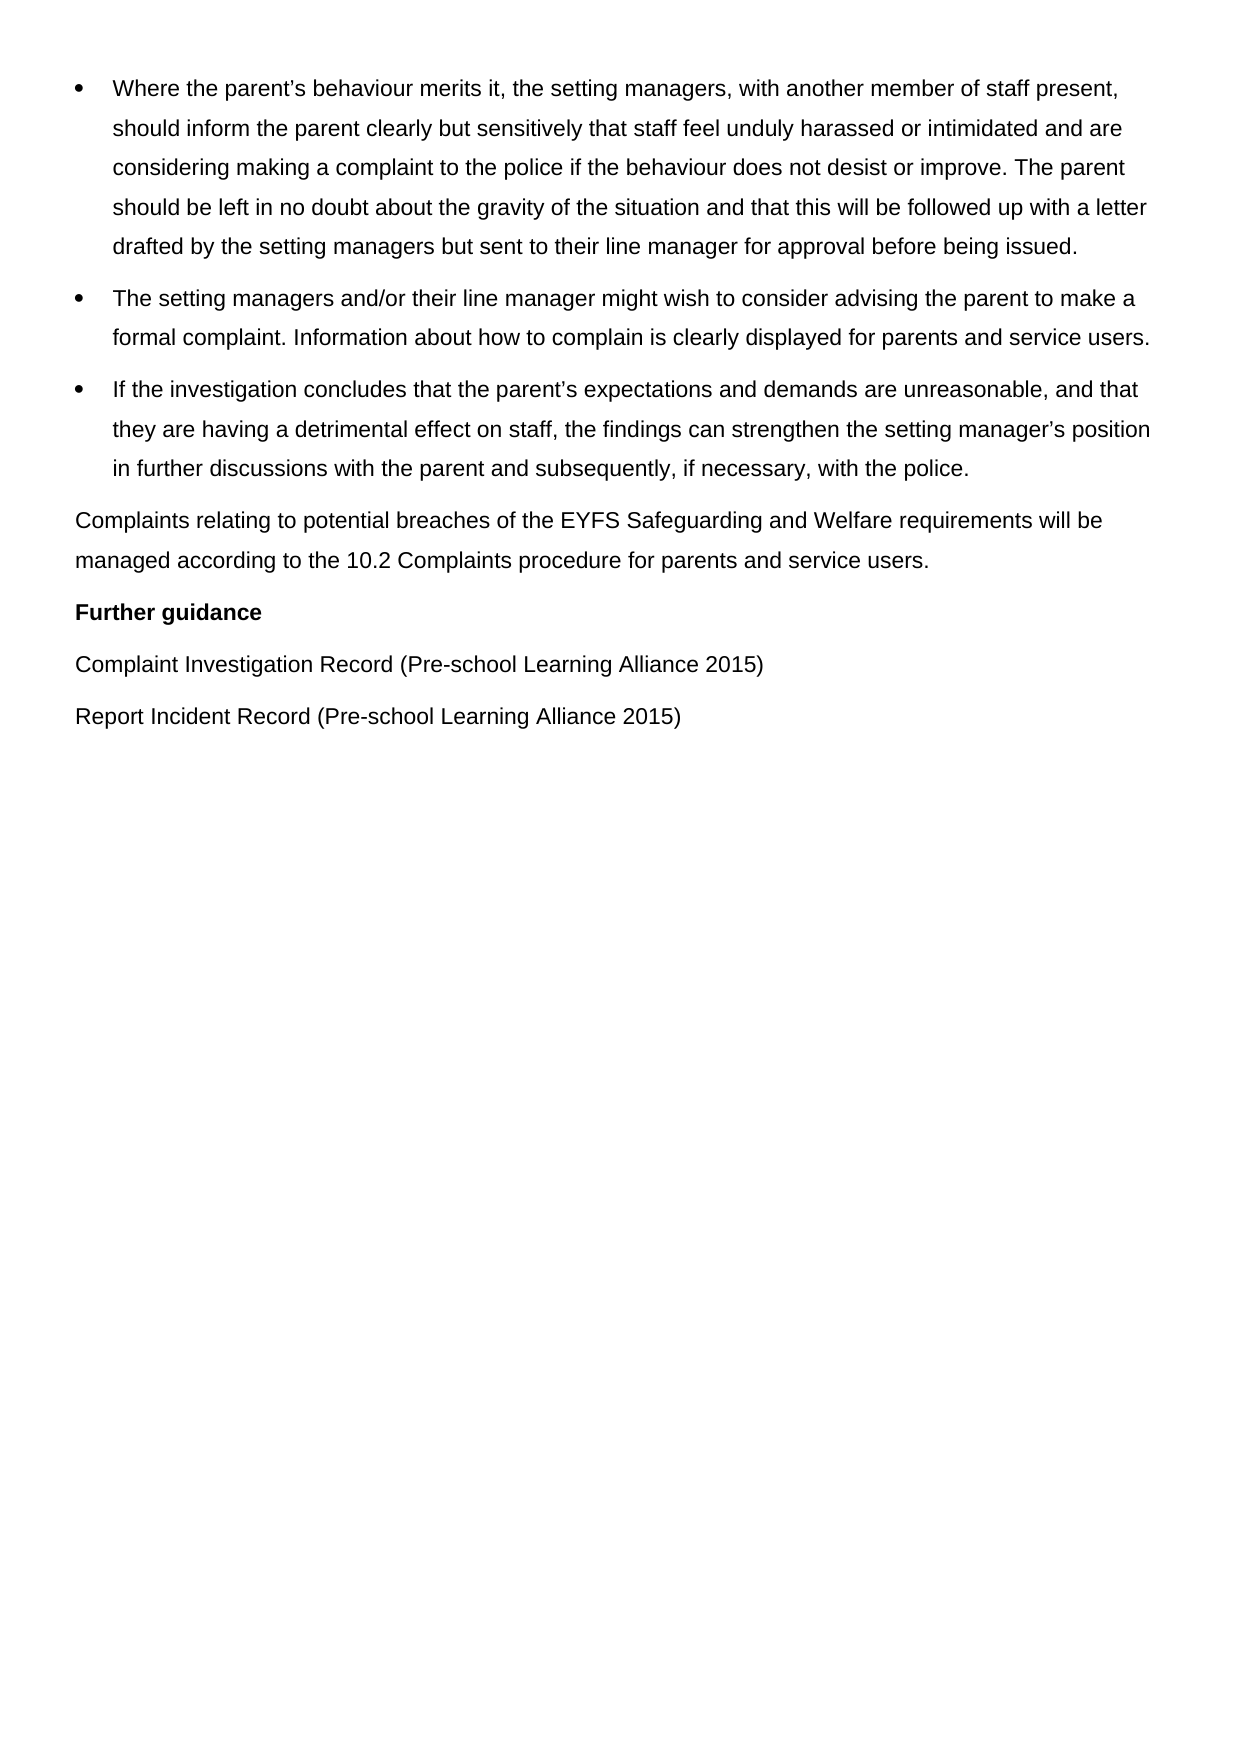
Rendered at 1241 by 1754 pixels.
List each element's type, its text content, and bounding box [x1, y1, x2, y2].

text Complaints relating to potential breaches of the EYFS Safeguarding and Welfare requirements will be managed according to the 10.2 Complaints procedure for parents and service users. [75, 507, 1165, 573]
text Complaint Investigation Record (Pre-school Learning Alliance 2015) [75, 651, 1165, 677]
text Further guidance [75, 599, 1165, 625]
list Where the parent’s behaviour merits it, the setting managers, with another member of staff present, should inform the parent clearly but sensitively that staff feel unduly harassed or intimidated and are considering making a complaint to the police if the behaviour does not desist or improve. The parent should be left in no doubt about the gravity of the situation and that this will be followed up with a letter drafted by the setting managers but sent to their line manager for approval before being issued. [75, 75, 1165, 259]
text Report Incident Record (Pre-school Learning Alliance 2015) [75, 703, 1165, 729]
list The setting managers and/or their line manager might wish to consider advising the parent to make a formal complaint. Information about how to complain is clearly displayed for parents and service users. [75, 285, 1165, 351]
list If the investigation concludes that the parent’s expectations and demands are unreasonable, and that they are having a detrimental effect on staff, the findings can strengthen the setting manager’s position in further discussions with the parent and subsequently, if necessary, with the police. [75, 376, 1165, 482]
